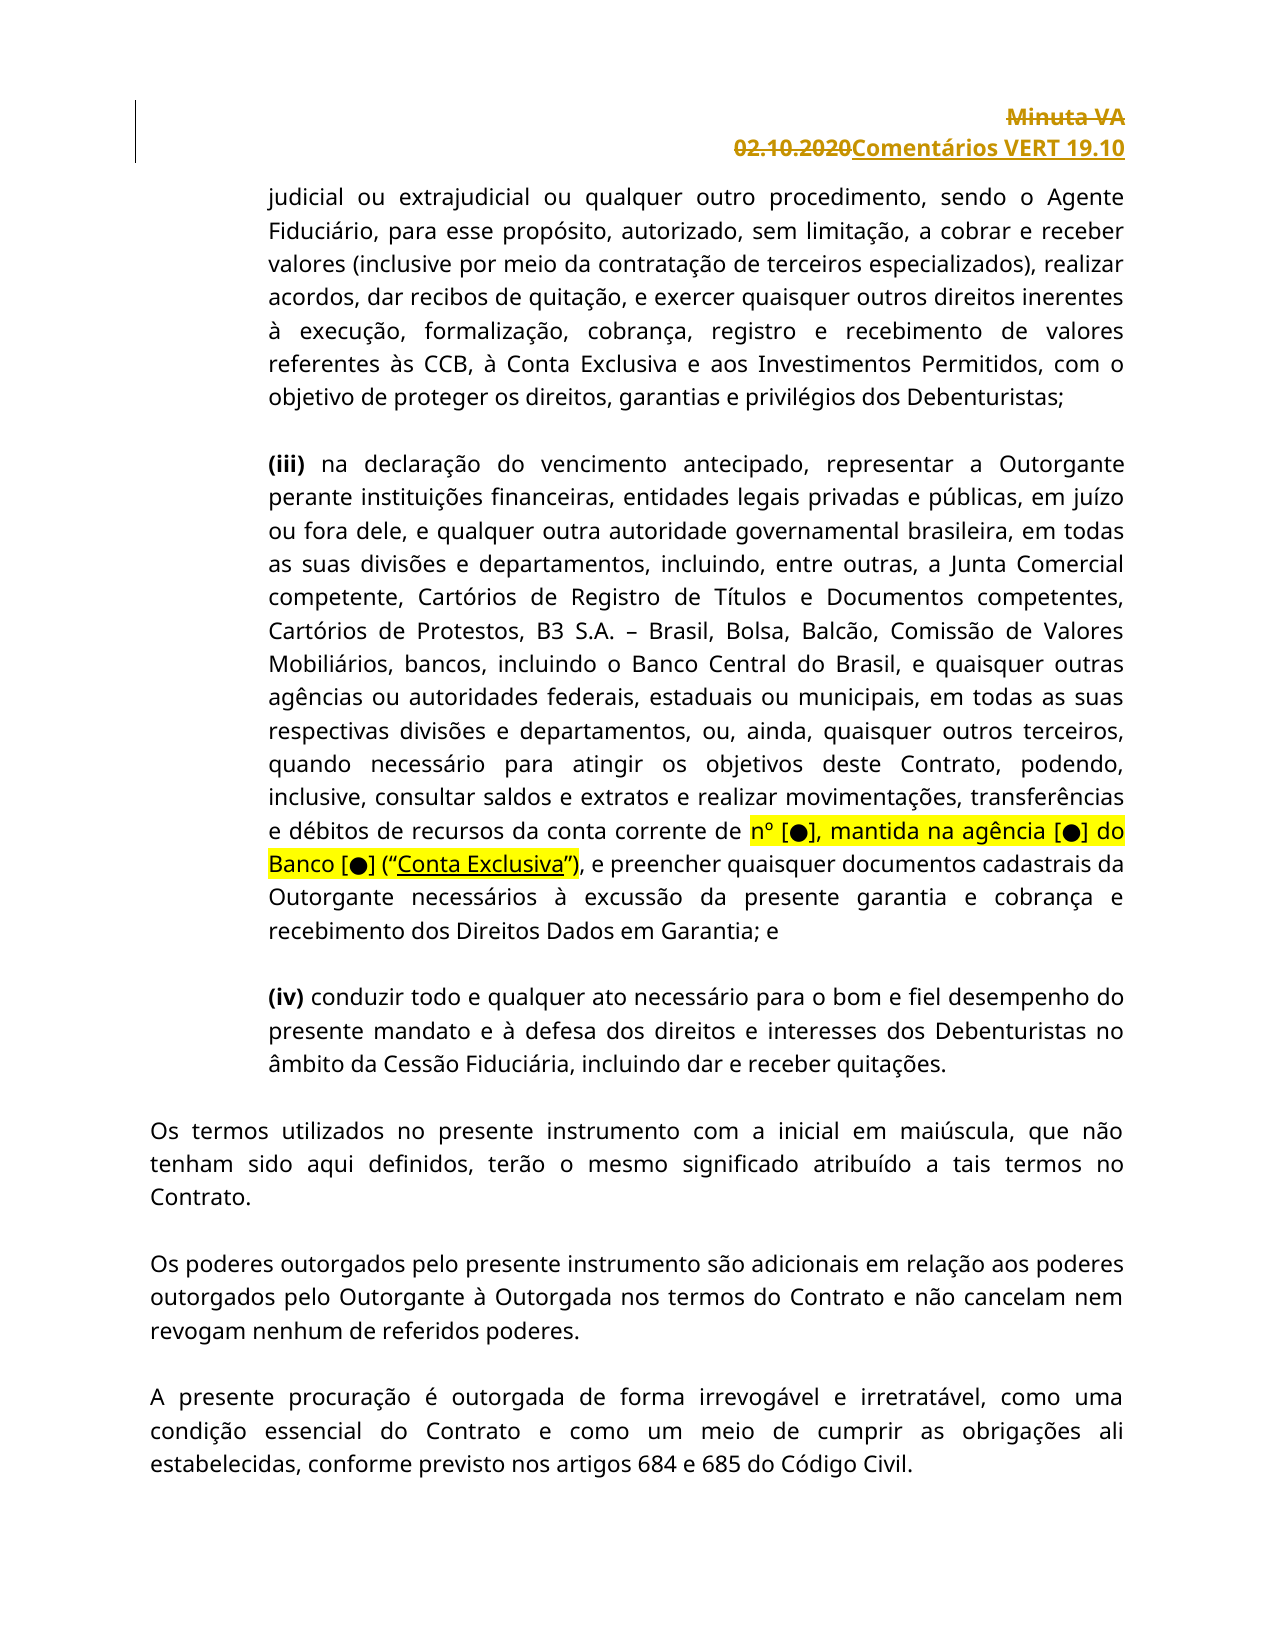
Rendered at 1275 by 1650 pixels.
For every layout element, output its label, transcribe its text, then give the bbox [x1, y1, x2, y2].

text Os poderes outorgados pelo presente instrumento são adicionais em relação aos poderes outorgados pelo Outorgante à Outorgada nos termos do Contrato e não cancelam nem revogam nenhum de referidos poderes. [150, 1246, 1125, 1346]
list (iii) na declaração do vencimento antecipado, representar a Outorgante perante instituições financeiras, entidades legais privadas e públicas, em juízo ou fora dele, e qualquer outra autoridade governamental brasileira, em todas as suas divisões e departamentos, incluindo, entre outras, a Junta Comercial competente, Cartórios de Registro de Títulos e Documentos competentes, Cartórios de Protestos, B3 S.A. – Brasil, Bolsa, Balcão, Comissão de Valores Mobiliários, bancos, incluindo o Banco Central do Brasil, e quaisquer outras agências ou autoridades federais, estaduais ou municipais, em todas as suas respectivas divisões e departamentos, ou, ainda, quaisquer outros terceiros, quando necessário para atingir os objetivos deste Contrato, podendo, inclusive, consultar saldos e extratos e realizar movimentações, transferências e débitos de recursos da conta corrente de nº [●], mantida na agência [●] do Banco [●] (“Conta Exclusiva”), e preencher quaisquer documentos cadastrais da Outorgante necessários à excussão da presente garantia e cobrança e recebimento dos Direitos Dados em Garantia; e [268, 446, 1125, 946]
list (iv) conduzir todo e qualquer ato necessário para o bom e fiel desempenho do presente mandato e à defesa dos direitos e interesses dos Debenturistas no âmbito da Cessão Fiduciária, incluindo dar e receber quitações. [268, 979, 1125, 1079]
text Os termos utilizados no presente instrumento com a inicial em maiúscula, que não tenham sido aqui definidos, terão o mesmo significado atribuído a tais termos no Contrato. [150, 1112, 1125, 1212]
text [268, 179, 1125, 412]
text A presente procuração é outorgada de forma irrevogável e irretratável, como uma condição essencial do Contrato e como um meio de cumprir as obrigações ali estabelecidas, conforme previsto nos artigos 684 e 685 do Código Civil. [150, 1379, 1125, 1479]
